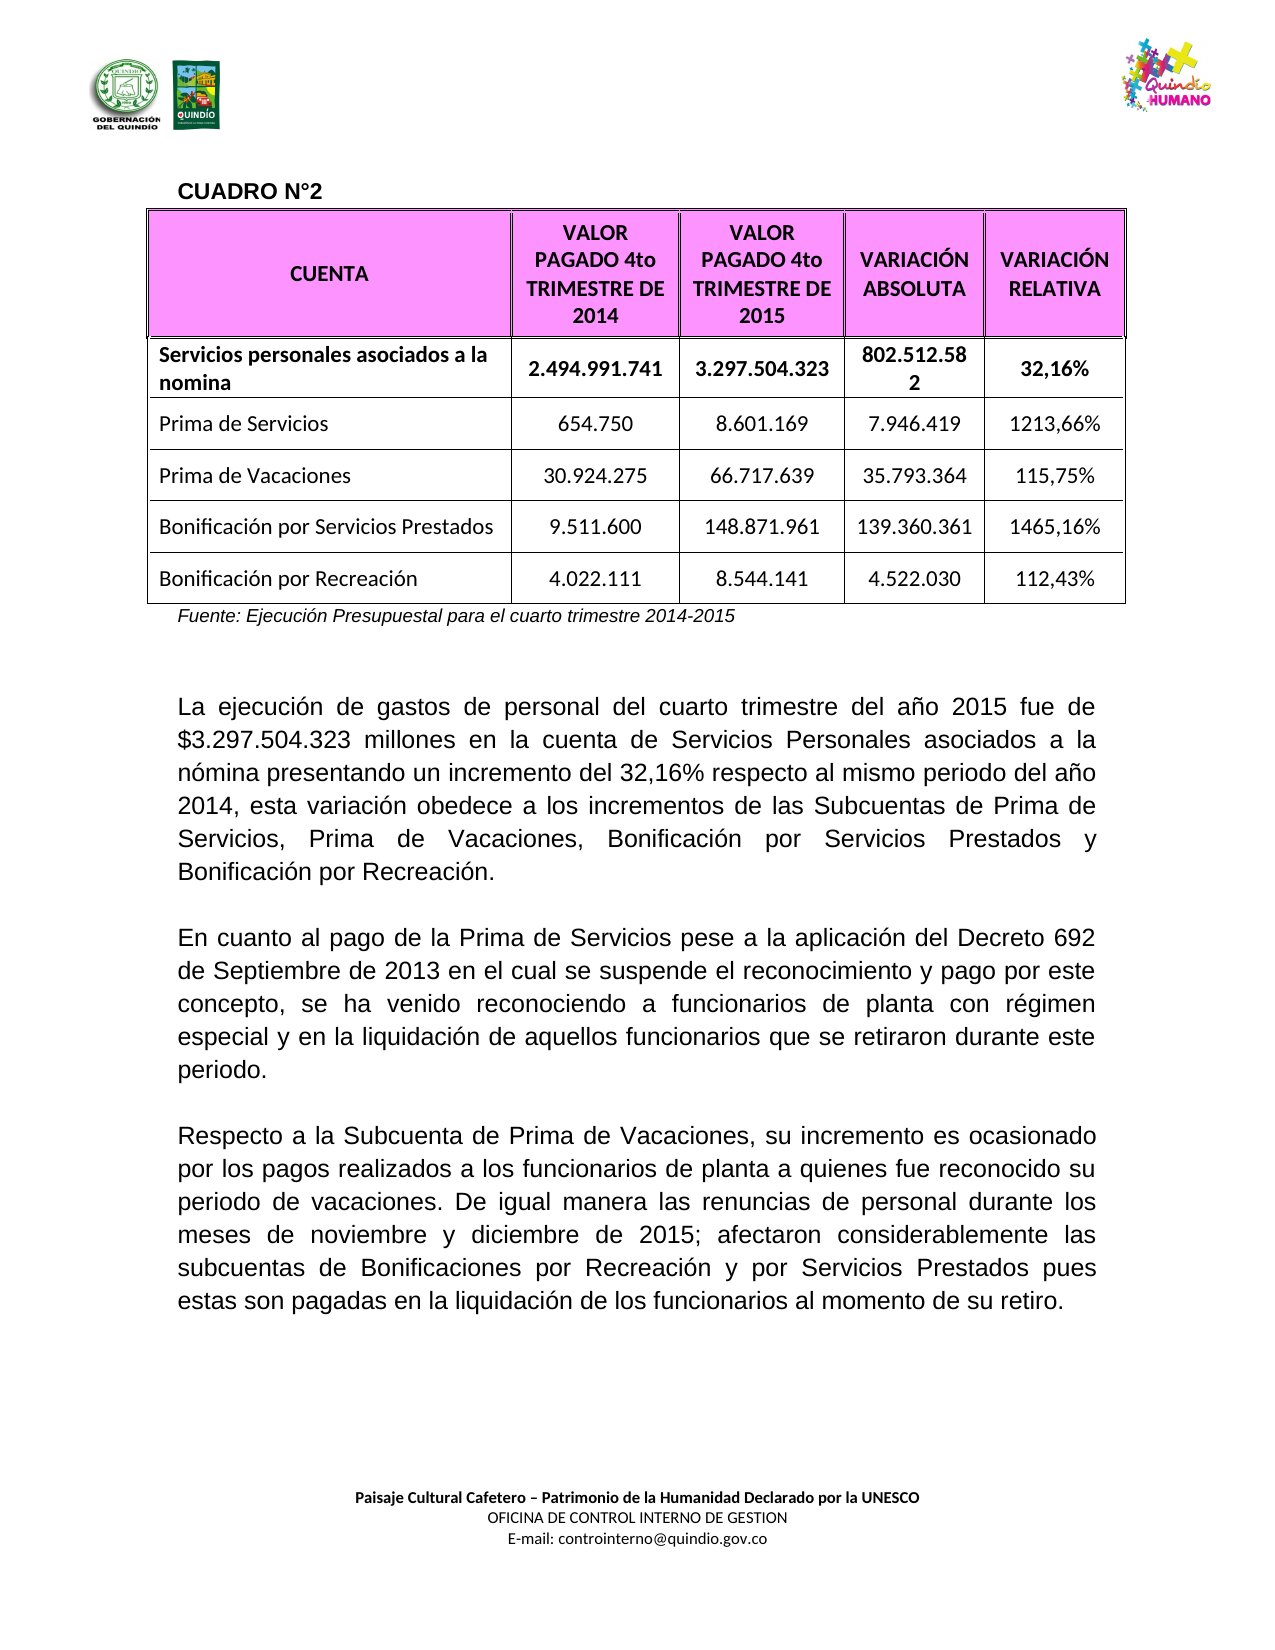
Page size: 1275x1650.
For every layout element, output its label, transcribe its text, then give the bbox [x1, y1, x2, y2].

table_cell Bonificación por Recreación [148, 552, 511, 603]
table_cell 3.297.504.323 [680, 339, 844, 397]
table_cell 2.494.991.741 [512, 339, 679, 397]
table_header VARIACIÓN ABSOLUTA [845, 211, 984, 336]
picture [88, 59, 161, 130]
text La ejecución de gastos de personal del cuarto trimestre del año 2015 fue de $3.297.504.323 millones en la cuenta de Servicios Personales asociados a la nómina presentando un incremento del 32,16% respecto al mismo periodo del año 2014, esta variación obedece a los incrementos de las Subcuentas de Prima de Servicios, Prima de Vacaciones, Bonificación por Servicios Prestados y Bonificación por Recreación. [177, 692, 1098, 886]
table_cell 7.946.419 [845, 398, 984, 449]
table_cell 115,75% [985, 449, 1125, 500]
table_cell 148.871.961 [680, 501, 844, 552]
table_cell 4.522.030 [845, 553, 984, 603]
text CUADRO N°2 [177, 178, 1098, 204]
table_cell 802.512.582 [845, 339, 984, 397]
table_cell 30.924.275 [512, 450, 679, 500]
table_header VALOR PAGADO 4to TRIMESTRE DE 2014 [511, 211, 679, 336]
table_cell Prima de Vacaciones [148, 449, 511, 500]
table_header VALOR PAGADO 4to TRIMESTRE DE 2015 [679, 209, 845, 336]
picture [172, 59, 221, 130]
text Respecto a la Subcuenta de Prima de Vacaciones, su incremento es ocasionado por los pagos realizados a los funcionarios de planta a quienes fue reconocido su periodo de vacaciones. De igual manera las renuncias de personal durante los meses de noviembre y diciembre de 2015; afectaron considerablemente las subcuentas de Bonificaciones por Recreación y por Servicios Prestados pues estas son pagadas en la liquidación de los funcionarios al momento de su retiro. [177, 1121, 1098, 1315]
text En cuanto al pago de la Prima de Servicios pese a la aplicación del Decreto 692 de Septiembre de 2013 en el cual se suspende el reconocimiento y pago por este concepto, se ha venido reconociendo a funcionarios de planta con régimen especial y en la liquidación de aquellos funcionarios que se retiraron durante este periodo. [177, 923, 1098, 1084]
table_cell Servicios personales asociados a la nomina [148, 336, 511, 397]
picture [1121, 38, 1211, 112]
table_cell 32,16% [985, 336, 1125, 397]
table_cell Prima de Servicios [148, 397, 511, 449]
text Fuente: Ejecución Presupuestal para el cuarto trimestre 2014-2015 [177, 604, 1098, 626]
table_cell 112,43% [985, 552, 1125, 603]
table_cell 9.511.600 [512, 501, 679, 552]
table_cell 1213,66% [985, 397, 1125, 449]
table_header CUENTA [149, 211, 511, 336]
table_cell 1465,16% [985, 500, 1125, 552]
table_cell 654.750 [512, 398, 679, 449]
table_cell 66.717.639 [680, 450, 844, 500]
table_cell Bonificación por Servicios Prestados [148, 500, 511, 552]
table_cell 8.601.169 [680, 398, 844, 449]
table_cell 8.544.141 [680, 553, 844, 603]
table_cell 4.022.111 [512, 553, 679, 603]
table_header VARIACIÓN RELATIVA [984, 211, 1124, 336]
table_cell 35.793.364 [845, 450, 984, 500]
table_cell 139.360.361 [845, 501, 984, 552]
